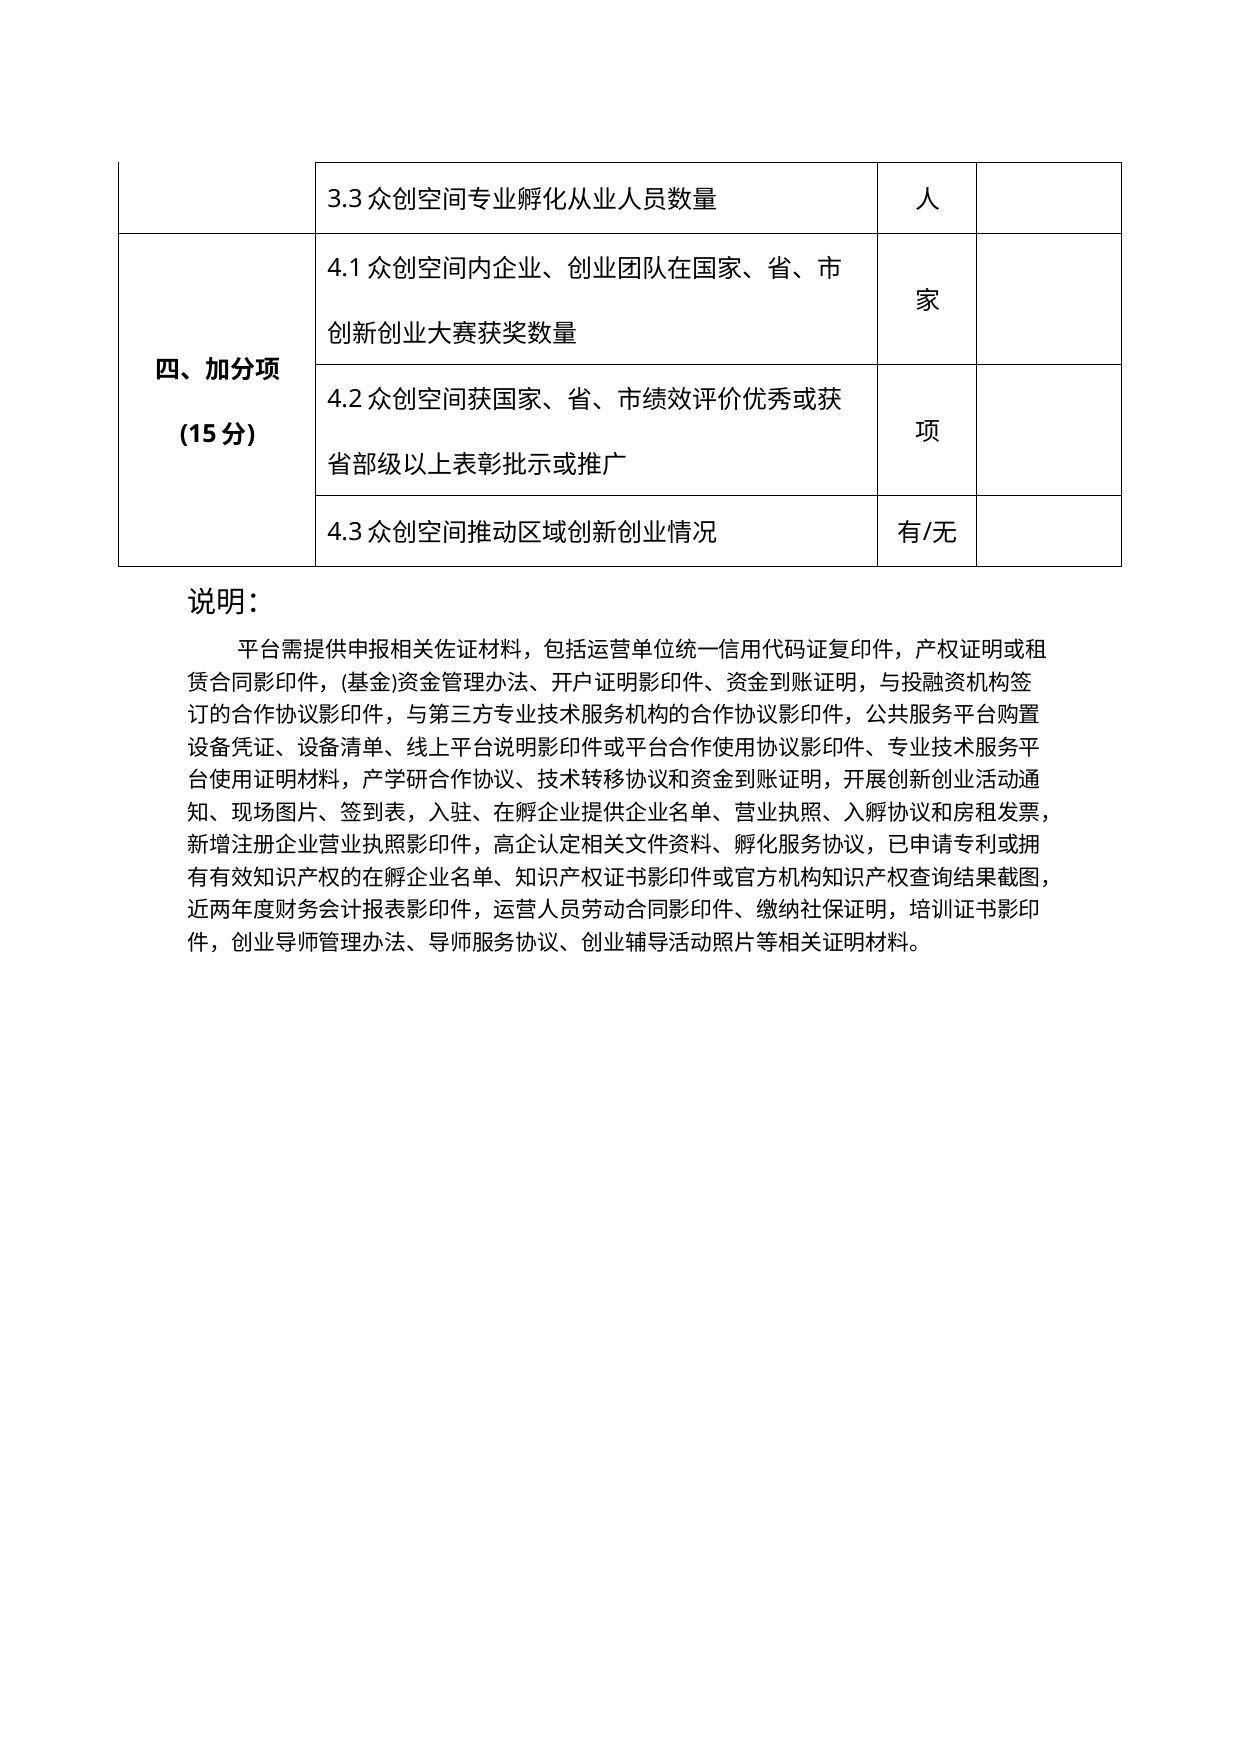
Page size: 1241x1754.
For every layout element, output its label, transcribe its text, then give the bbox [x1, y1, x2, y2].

table_cell 四、加分项 (15分) [119, 234, 315, 566]
table_cell [977, 496, 1121, 566]
table_cell [977, 365, 1121, 495]
table_cell [977, 163, 1121, 233]
table_cell 4.1众创空间内企业、创业团队在国家、省、市创新创业大赛获奖数量 [316, 234, 877, 364]
table_cell 4.3众创空间推动区域创新创业情况 [316, 496, 877, 566]
table_cell 项 [878, 365, 976, 495]
table_cell 4.2众创空间获国家、省、市绩效评价优秀或获省部级以上表彰批示或推广 [316, 365, 877, 495]
table_cell 家 [878, 234, 976, 364]
table_cell 有/无 [878, 496, 976, 566]
text 说明： [187, 567, 1053, 632]
table_cell [977, 234, 1121, 364]
text 平台需提供申报相关佐证材料，包括运营单位统一信用代码证复印件，产权证明或租赁合同影印件，(基金)资金管理办法、开户证明影印件、资金到账证明，与投融资机构签订的合作协议影印件，与第三方专业技术服务机构的合作协议影印件，公共服务平台购置设备凭证、设备清单、线上平台说明影印件或平台合作使用协议影印件、专业技术服务平台使用证明材料，产学研合作协议、技术转移协议和资金到账证明，开展创新创业活动通知、现场图片、签到表，入驻、在孵企业提供企业名单、营业执照、入孵协议和房租发票，新增注册企业营业执照影印件，高企认定相关文件资料、孵化服务协议，已申请专利或拥有有效知识产权的在孵企业名单、知识产权证书影印件或官方机构知识产权查询结果截图，近两年度财务会计报表影印件，运营人员劳动合同影印件、缴纳社保证明，培训证书影印件，创业导师管理办法、导师服务协议、创业辅导活动照片等相关证明材料。 [187, 632, 1053, 957]
table_cell 3.3众创空间专业孵化从业人员数量 [316, 163, 877, 233]
table_cell 人 [878, 163, 976, 233]
